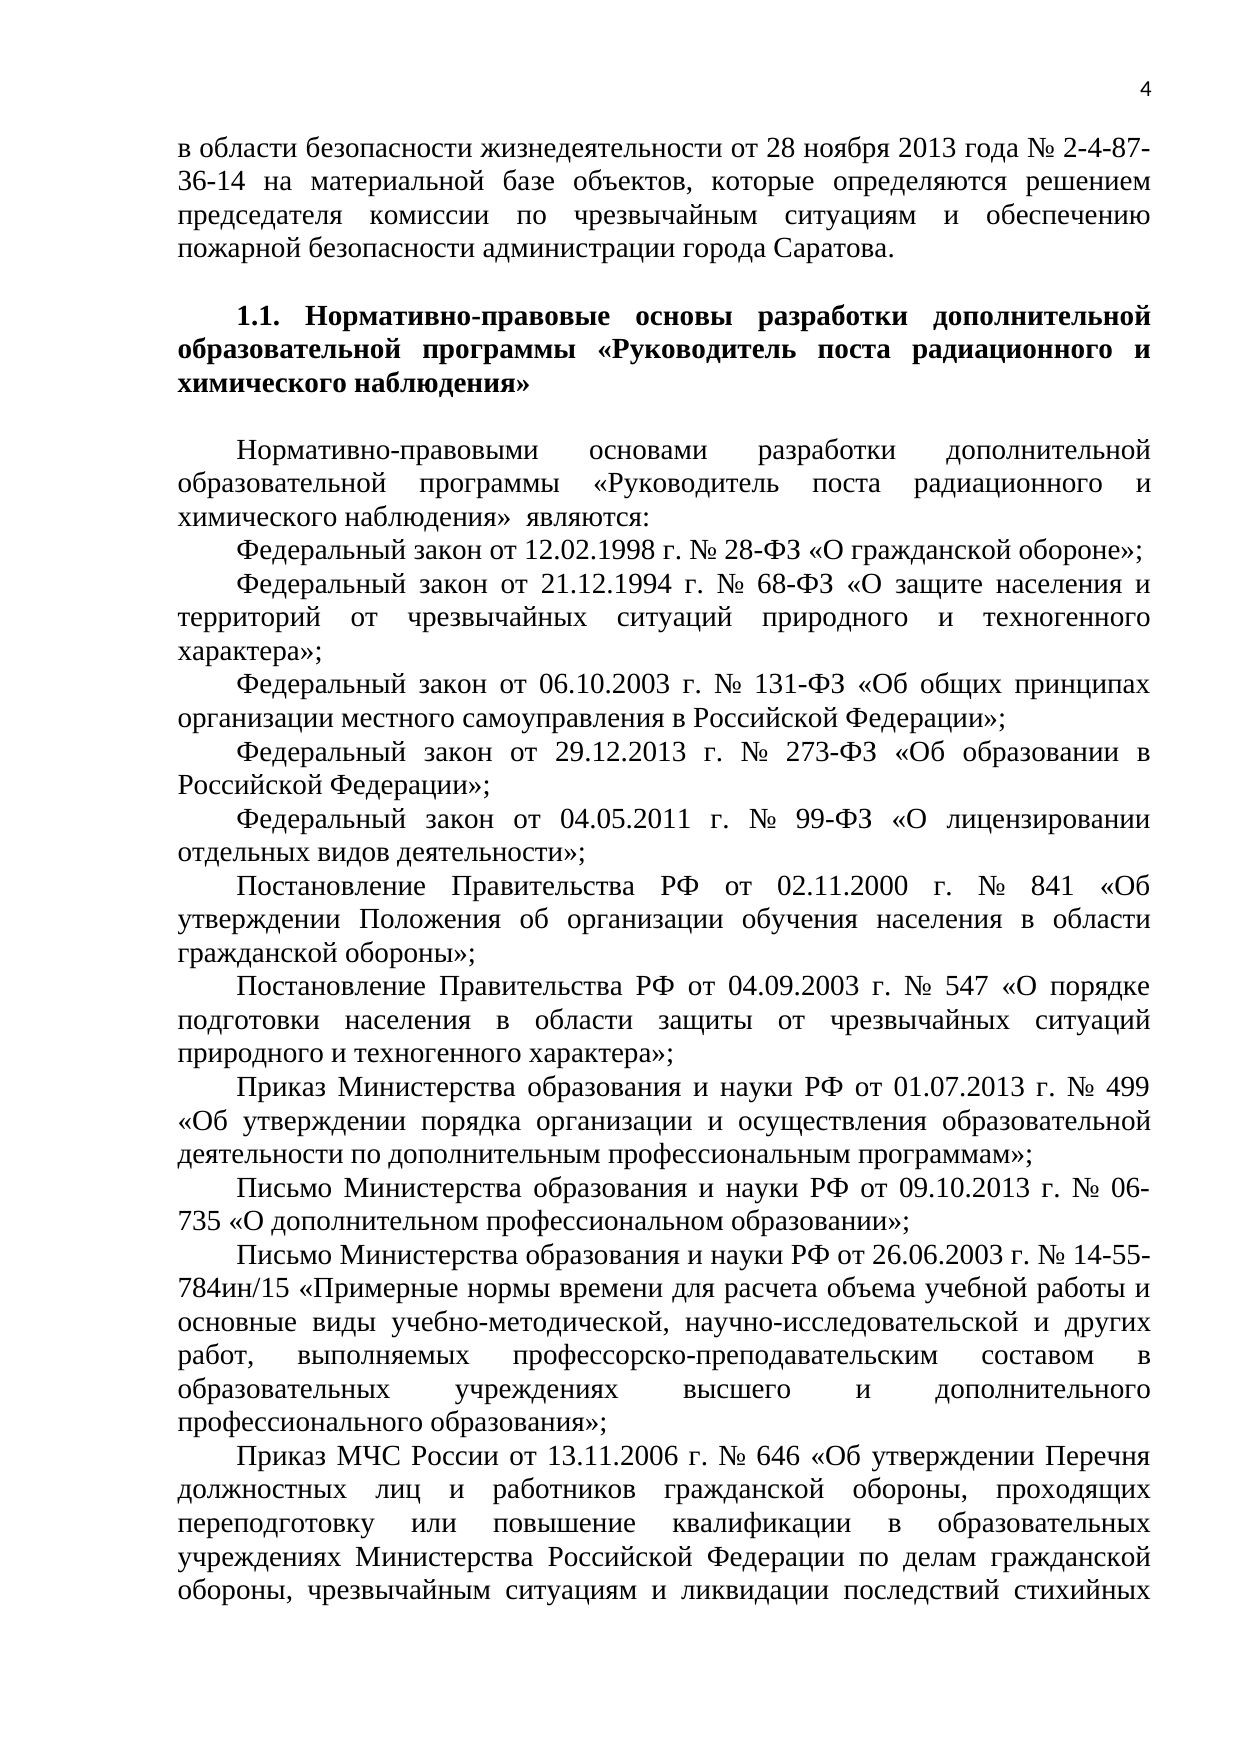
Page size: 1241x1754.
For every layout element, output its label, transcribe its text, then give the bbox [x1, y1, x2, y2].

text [177, 130, 1152, 264]
text Федеральный закон от 04.05.2011 г. № 99-ФЗ «О лицензировании отдельных видов деятельности»; [177, 801, 1152, 868]
text Федеральный закон от 29.12.2013 г. № 273-ФЗ «Об образовании в Российской Федерации»; [177, 734, 1152, 801]
text Нормативно-правовыми основами разработки дополнительной образовательной программы «Руководитель поста радиационного и химического наблюдения» являются: [177, 432, 1152, 532]
text Постановление Правительства РФ от 02.11.2000 г. № 841 «Об утверждении Положения об организации обучения населения в области гражданской обороны»; [177, 868, 1152, 968]
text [177, 1438, 1152, 1606]
text Федеральный закон от 12.02.1998 г. № 28-ФЗ «О гражданской обороне»; [177, 532, 1152, 566]
text Федеральный закон от 06.10.2003 г. № 131-ФЗ «Об общих принципах организации местного самоуправления в Российской Федерации»; [177, 667, 1152, 734]
text Письмо Министерства образования и науки РФ от 09.10.2013 г. № 06-735 «О дополнительном профессиональном образовании»; [177, 1170, 1152, 1237]
text Письмо Министерства образования и науки РФ от 26.06.2003 г. № 14-55-784ин/15 «Примерные нормы времени для расчета объема учебной работы и основные виды учебно-методической, научно-исследовательской и других работ, выполняемых профессорско-преподавательским составом в образовательных учреждениях высшего и дополнительного профессионального образования»; [177, 1237, 1152, 1438]
text Федеральный закон от 21.12.1994 г. № 68-ФЗ «О защите населения и территорий от чрезвычайных ситуаций природного и техногенного характера»; [177, 566, 1152, 667]
text Приказ Министерства образования и науки РФ от 01.07.2013 г. № 499 «Об утверждении порядка организации и осуществления образовательной деятельности по дополнительным профессиональным программам»; [177, 1069, 1152, 1170]
text Постановление Правительства РФ от 04.09.2003 г. № 547 «О порядке подготовки населения в области защиты от чрезвычайных ситуаций природного и техногенного характера»; [177, 968, 1152, 1069]
text 1.1. Нормативно-правовые основы разработки дополнительной образовательной программы «Руководитель поста радиационного и химического наблюдения» [177, 298, 1152, 398]
